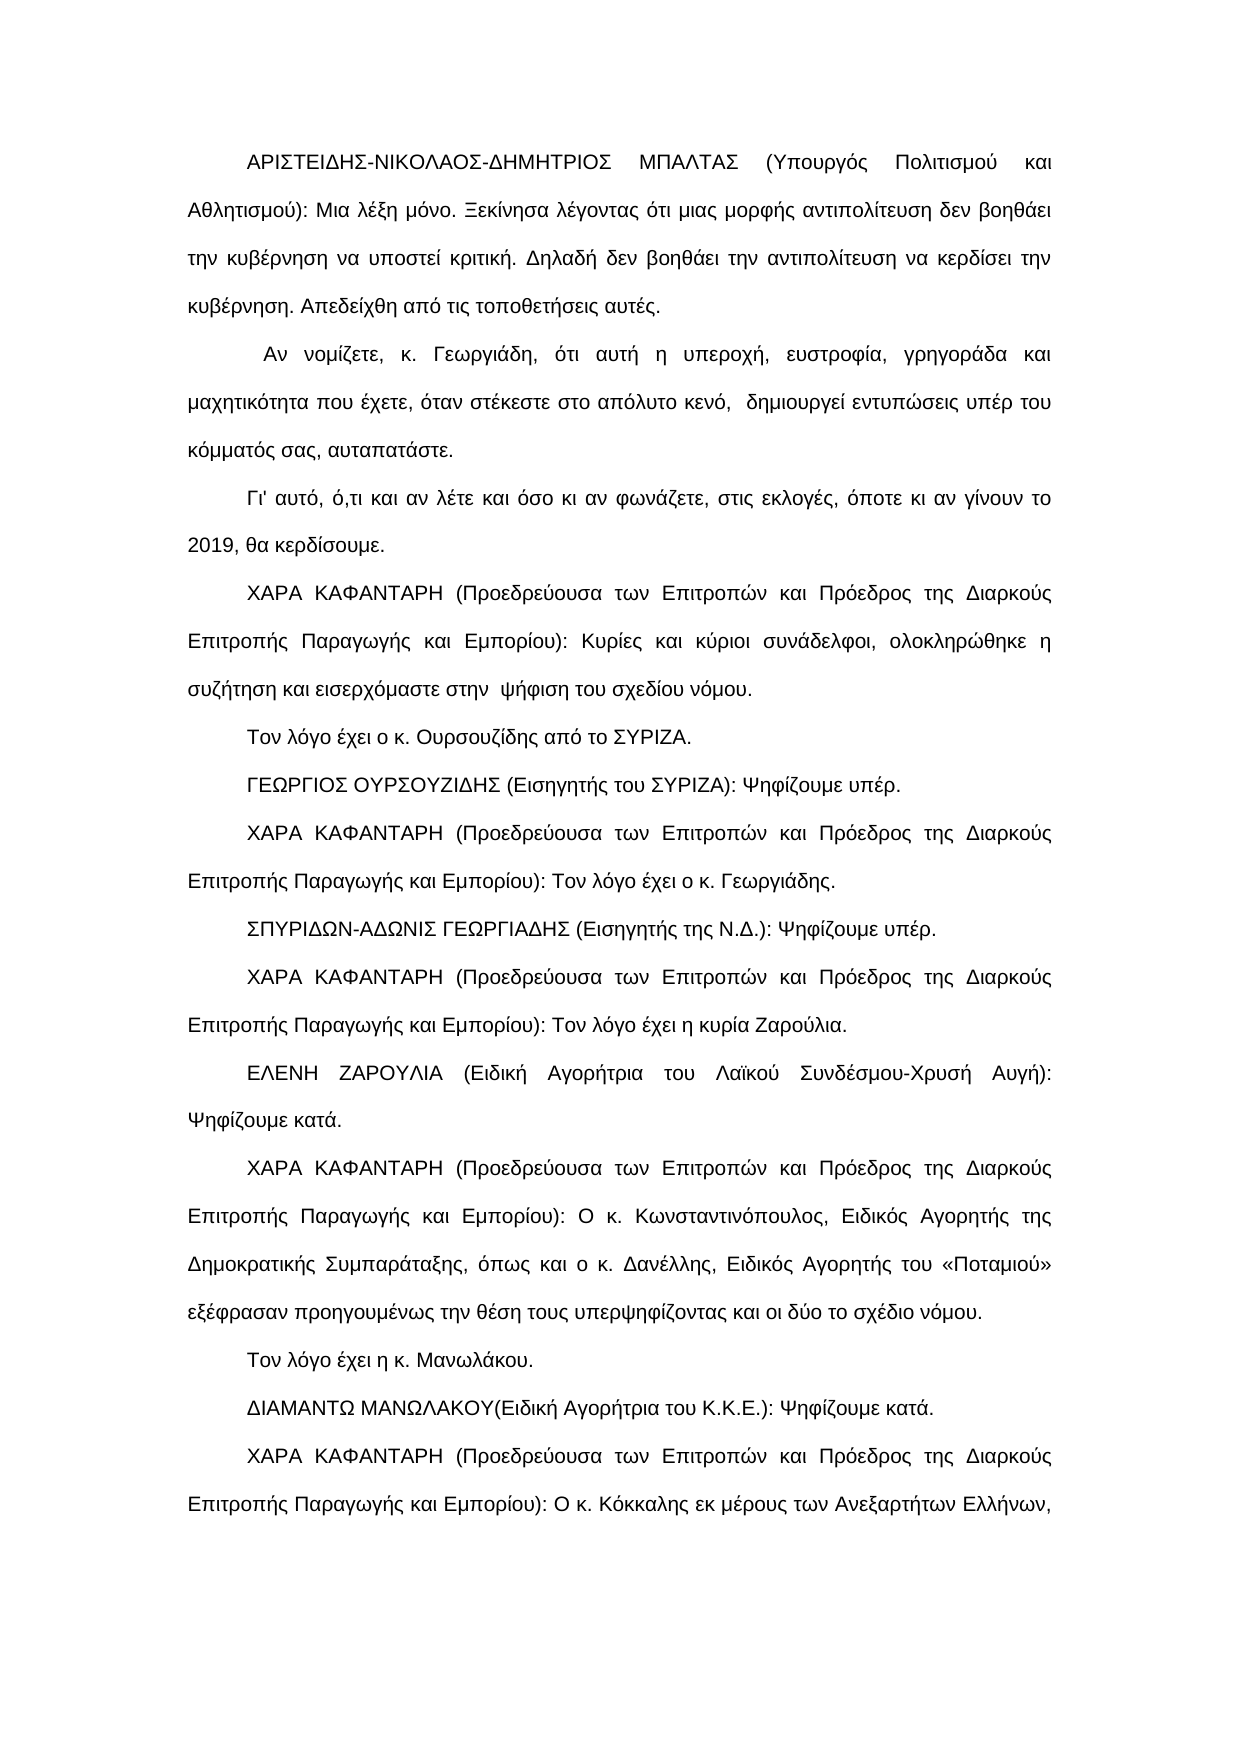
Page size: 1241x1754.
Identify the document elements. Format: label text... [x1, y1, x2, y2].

text ΕΛΕΝΗ ΖΑΡΟΥΛΙΑ (Ειδική Αγορήτρια του Λαϊκού Συνδέσμου-Χρυσή Αυγή): Ψηφίζουμε κατά. [187, 1060, 1053, 1132]
text Τον λόγο έχει η κ. Μανωλάκου. [187, 1348, 1053, 1372]
text ΑΡΙΣΤΕΙΔΗΣ-ΝΙΚΟΛΑΟΣ-ΔΗΜΗΤΡΙΟΣ ΜΠΑΛΤΑΣ (Υπουργός Πολιτισμού και Αθλητισμού): Μια λέξη μόνο. Ξεκίνησα λέγοντας ότι μιας μορφής αντιπολίτευση δεν βοηθάει την κυβέρνηση να υποστεί κριτική. Δηλαδή δεν βοηθάει την αντιπολίτευση να κερδίσει την κυβέρνηση. Απεδείχθη από τις τοποθετήσεις αυτές. [187, 150, 1053, 318]
text Αν νομίζετε, κ. Γεωργιάδη, ότι αυτή η υπεροχή, ευστροφία, γρηγοράδα και μαχητικότητα που έχετε, όταν στέκεστε στο απόλυτο κενό, δημιουργεί εντυπώσεις υπέρ του κόμματός σας, αυταπατάστε. [187, 342, 1053, 461]
text ΧΑΡΑ ΚΑΦΑΝΤΑΡΗ (Προεδρεύουσα των Επιτροπών και Πρόεδρος της Διαρκούς Επιτροπής Παραγωγής και Εμπορίου): Τον λόγο έχει ο κ. Γεωργιάδης. [187, 821, 1053, 893]
text ΔΙΑΜΑΝΤΩ ΜΑΝΩΛΑΚΟΥ(Ειδική Αγορήτρια του Κ.Κ.Ε.): Ψηφίζουμε κατά. [187, 1396, 1053, 1420]
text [187, 1444, 1053, 1516]
text ΓΕΩΡΓΙΟΣ ΟΥΡΣΟΥΖΙΔΗΣ (Εισηγητής του ΣΥΡΙΖΑ): Ψηφίζουμε υπέρ. [187, 773, 1053, 797]
text ΧΑΡΑ ΚΑΦΑΝΤΑΡΗ (Προεδρεύουσα των Επιτροπών και Πρόεδρος της Διαρκούς Επιτροπής Παραγωγής και Εμπορίου): Τον λόγο έχει η κυρία Ζαρούλια. [187, 964, 1053, 1036]
text ΣΠΥΡΙΔΩΝ-ΑΔΩΝΙΣ ΓΕΩΡΓΙΑΔΗΣ (Εισηγητής της Ν.Δ.): Ψηφίζουμε υπέρ. [187, 917, 1053, 941]
text Γι' αυτό, ό,τι και αν λέτε και όσο κι αν φωνάζετε, στις εκλογές, όποτε κι αν γίνουν το 2019, θα κερδίσουμε. [187, 485, 1053, 557]
text ΧΑΡΑ ΚΑΦΑΝΤΑΡΗ (Προεδρεύουσα των Επιτροπών και Πρόεδρος της Διαρκούς Επιτροπής Παραγωγής και Εμπορίου): Κυρίες και κύριοι συνάδελφοι, ολοκληρώθηκε η συζήτηση και εισερχόμαστε στην ψήφιση του σχεδίου νόμου. [187, 581, 1053, 701]
text Τον λόγο έχει ο κ. Ουρσουζίδης από το ΣΥΡΙΖΑ. [187, 725, 1053, 749]
text ΧΑΡΑ ΚΑΦΑΝΤΑΡΗ (Προεδρεύουσα των Επιτροπών και Πρόεδρος της Διαρκούς Επιτροπής Παραγωγής και Εμπορίου): Ο κ. Κωνσταντινόπουλος, Ειδικός Αγορητής της Δημοκρατικής Συμπαράταξης, όπως και ο κ. Δανέλλης, Ειδικός Αγορητής του «Ποταμιού» εξέφρασαν προηγουμένως την θέση τους υπερψηφίζοντας και οι δύο το σχέδιο νόμου. [187, 1156, 1053, 1324]
